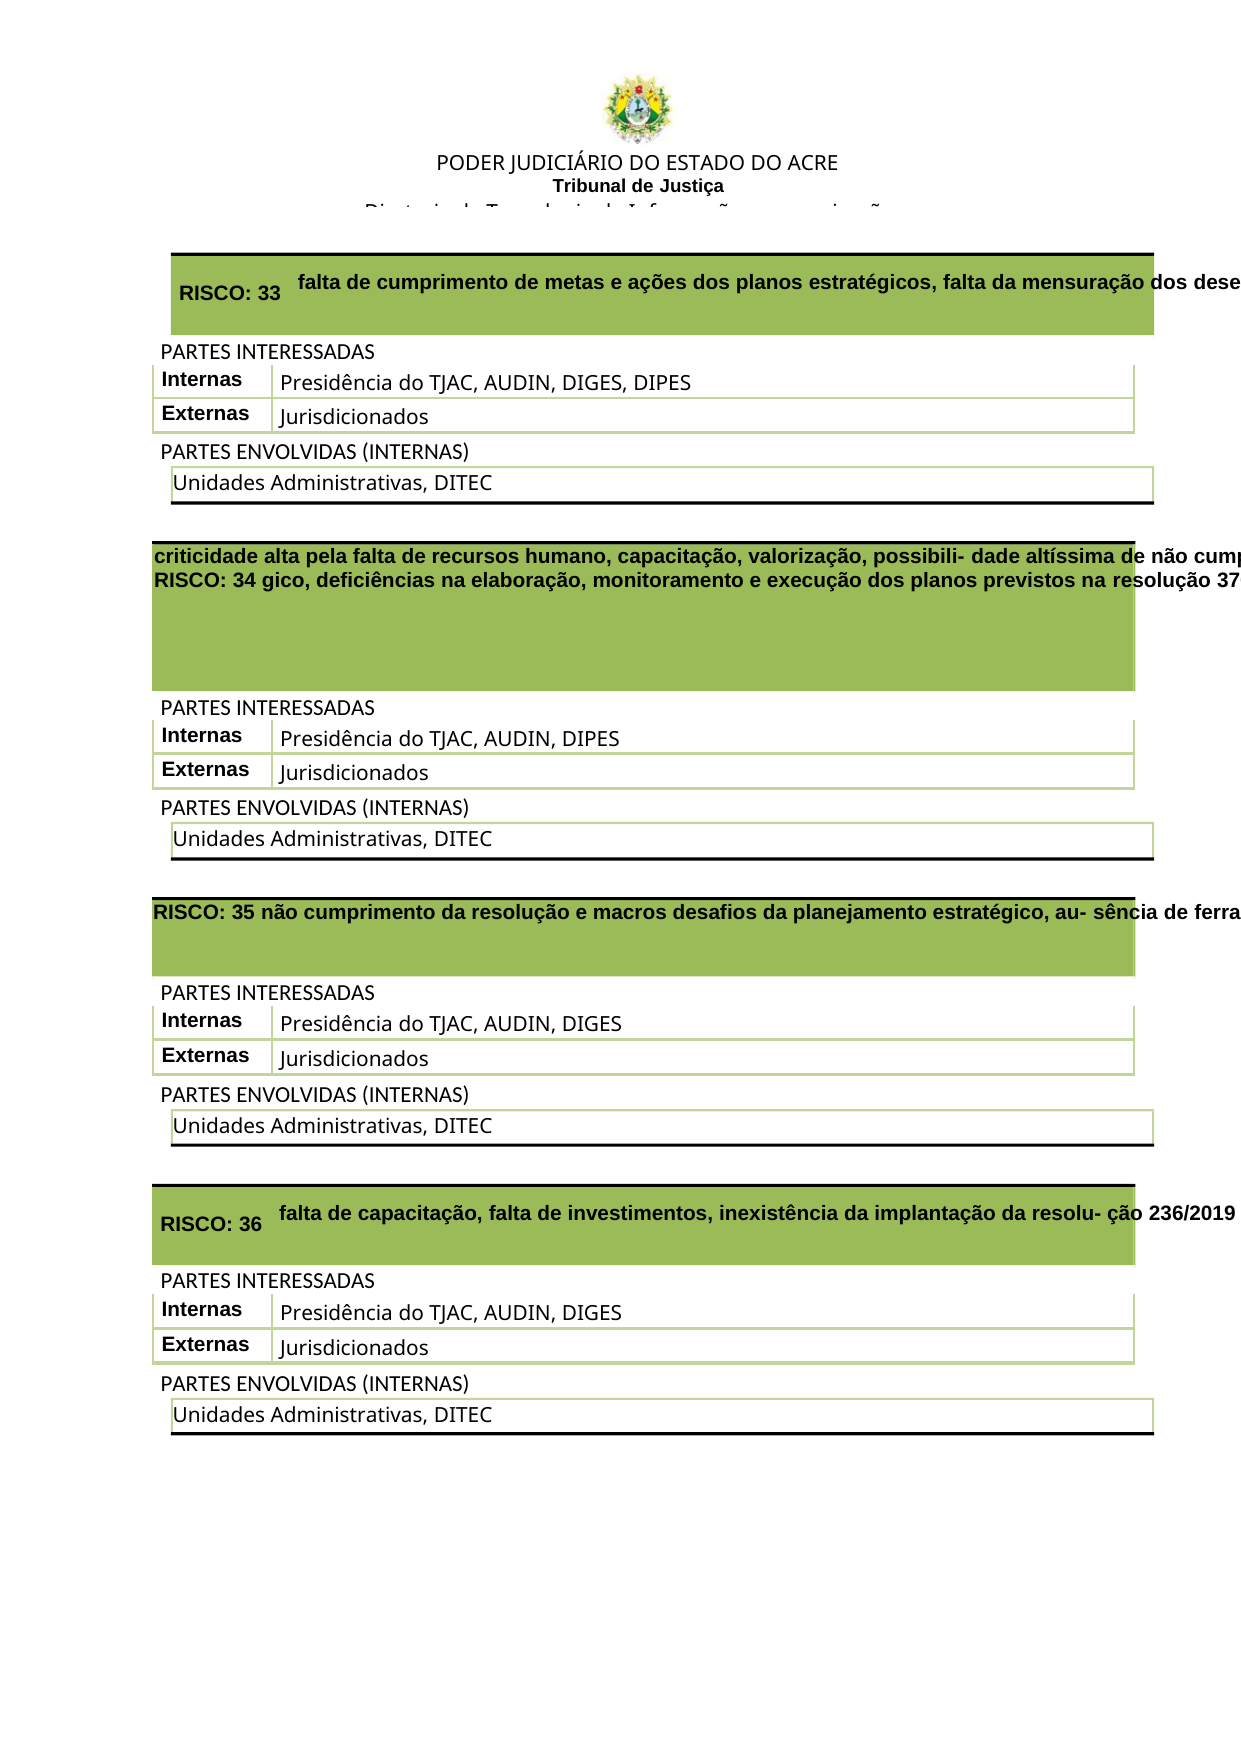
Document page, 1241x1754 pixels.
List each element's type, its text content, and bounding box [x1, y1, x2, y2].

table_header Internas [154, 720, 271, 752]
table_cell Jurisdicionados [273, 399, 1133, 431]
table_cell Jurisdicionados [273, 755, 1133, 787]
table_header Presidência do TJAC, AUDIN, DIGES, DIPES [273, 365, 1133, 397]
table_cell Externas [154, 399, 271, 431]
table_cell Jurisdicionados [273, 1330, 1133, 1361]
table_cell Externas [154, 1041, 271, 1073]
table_cell Jurisdicionados [273, 1041, 1133, 1073]
text PARTES ENVOLVIDAS (INTERNAS) [160, 1080, 1148, 1108]
table_header Internas [154, 365, 271, 397]
text PARTES ENVOLVIDAS (INTERNAS) [160, 793, 1148, 821]
text PARTES INTERESSADAS [160, 337, 1148, 365]
table_cell Externas [154, 1330, 271, 1361]
table_header Internas [154, 1294, 271, 1327]
text PARTES ENVOLVIDAS (INTERNAS) [160, 1369, 1148, 1397]
table_header Presidência do TJAC, AUDIN, DIGES [273, 1294, 1133, 1327]
table_cell Externas [154, 755, 271, 787]
text PARTES INTERESSADAS [160, 893, 1148, 1006]
table_header Internas [154, 1006, 271, 1038]
text PARTES ENVOLVIDAS (INTERNAS) [160, 437, 1148, 465]
table_header Presidência do TJAC, AUDIN, DIPES [273, 720, 1133, 752]
picture [601, 73, 673, 145]
table_header Presidência do TJAC, AUDIN, DIGES [273, 1006, 1133, 1038]
text PARTES INTERESSADAS [160, 537, 1148, 720]
text PARTES INTERESSADAS [160, 1179, 1148, 1294]
